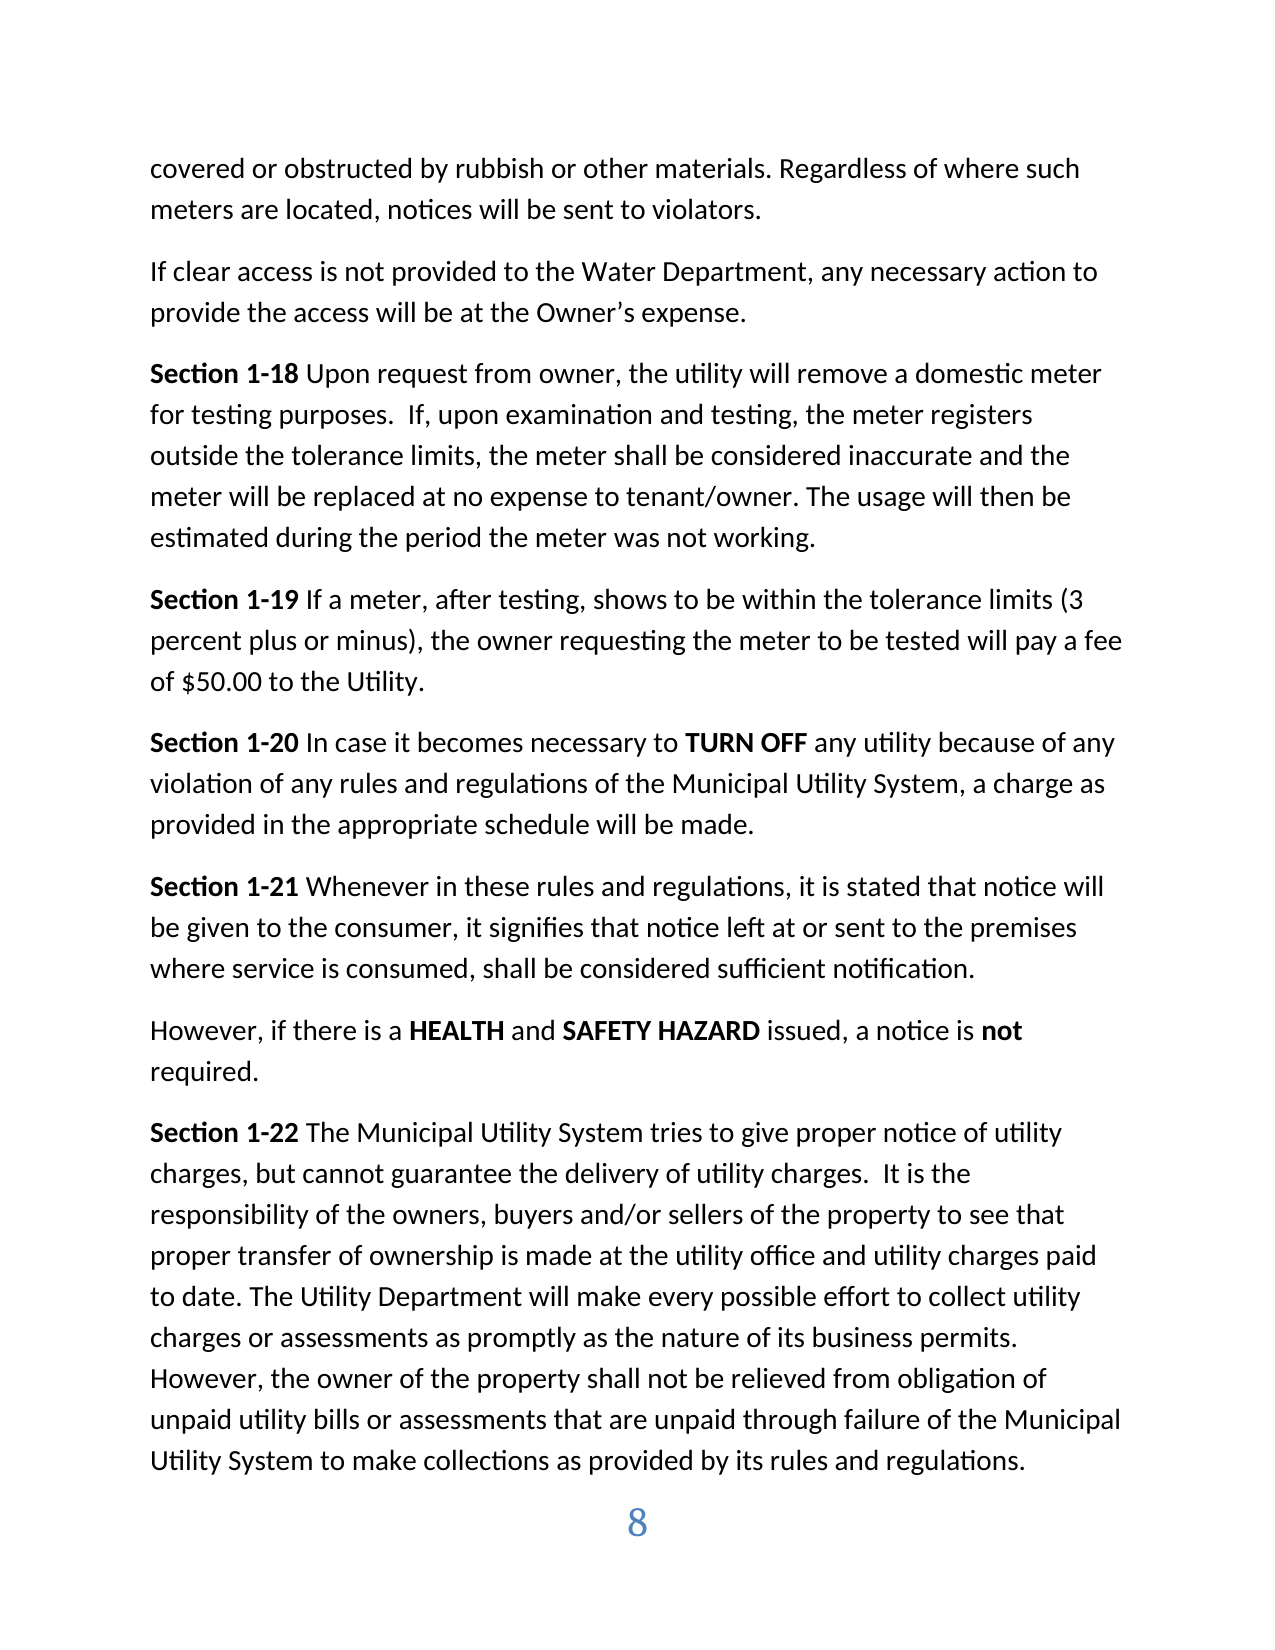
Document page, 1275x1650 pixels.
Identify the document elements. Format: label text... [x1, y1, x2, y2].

text If clear access is not provided to the Water Department, any necessary action to provide the access will be at the Owner’s expense. [150, 253, 1125, 329]
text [150, 150, 1125, 227]
text Section 1-18 Upon request from owner, the utility will remove a domestic meter for testing purposes. If, upon examination and testing, the meter registers outside the tolerance limits, the meter shall be considered inaccurate and the meter will be replaced at no expense to tenant/owner. The usage will then be estimated during the period the meter was not working. [150, 355, 1125, 555]
text Section 1-20 In case it becomes necessary to TURN OFF any utility because of any violation of any rules and regulations of the Municipal Utility System, a charge as provided in the appropriate schedule will be made. [150, 724, 1125, 842]
text Section 1-22 The Municipal Utility System tries to give proper notice of utility charges, but cannot guarantee the delivery of utility charges. It is the responsibility of the owners, buyers and/or sellers of the property to see that proper transfer of ownership is made at the utility office and utility charges paid to date. The Utility Department will make every possible effort to collect utility charges or assessments as promptly as the nature of its business permits. However, the owner of the property shall not be relieved from obligation of unpaid utility bills or assessments that are unpaid through failure of the Municipal Utility System to make collections as provided by its rules and regulations. [150, 1114, 1125, 1478]
text However, if there is a HEALTH and SAFETY HAZARD issued, a notice is not required. [150, 1012, 1125, 1088]
text Section 1-21 Whenever in these rules and regulations, it is stated that notice will be given to the consumer, it signifies that notice left at or sent to the premises where service is consumed, shall be considered sufficient notification. [150, 868, 1125, 986]
text Section 1-19 If a meter, after testing, shows to be within the tolerance limits (3 percent plus or minus), the owner requesting the meter to be tested will pay a fee of $50.00 to the Utility. [150, 581, 1125, 698]
